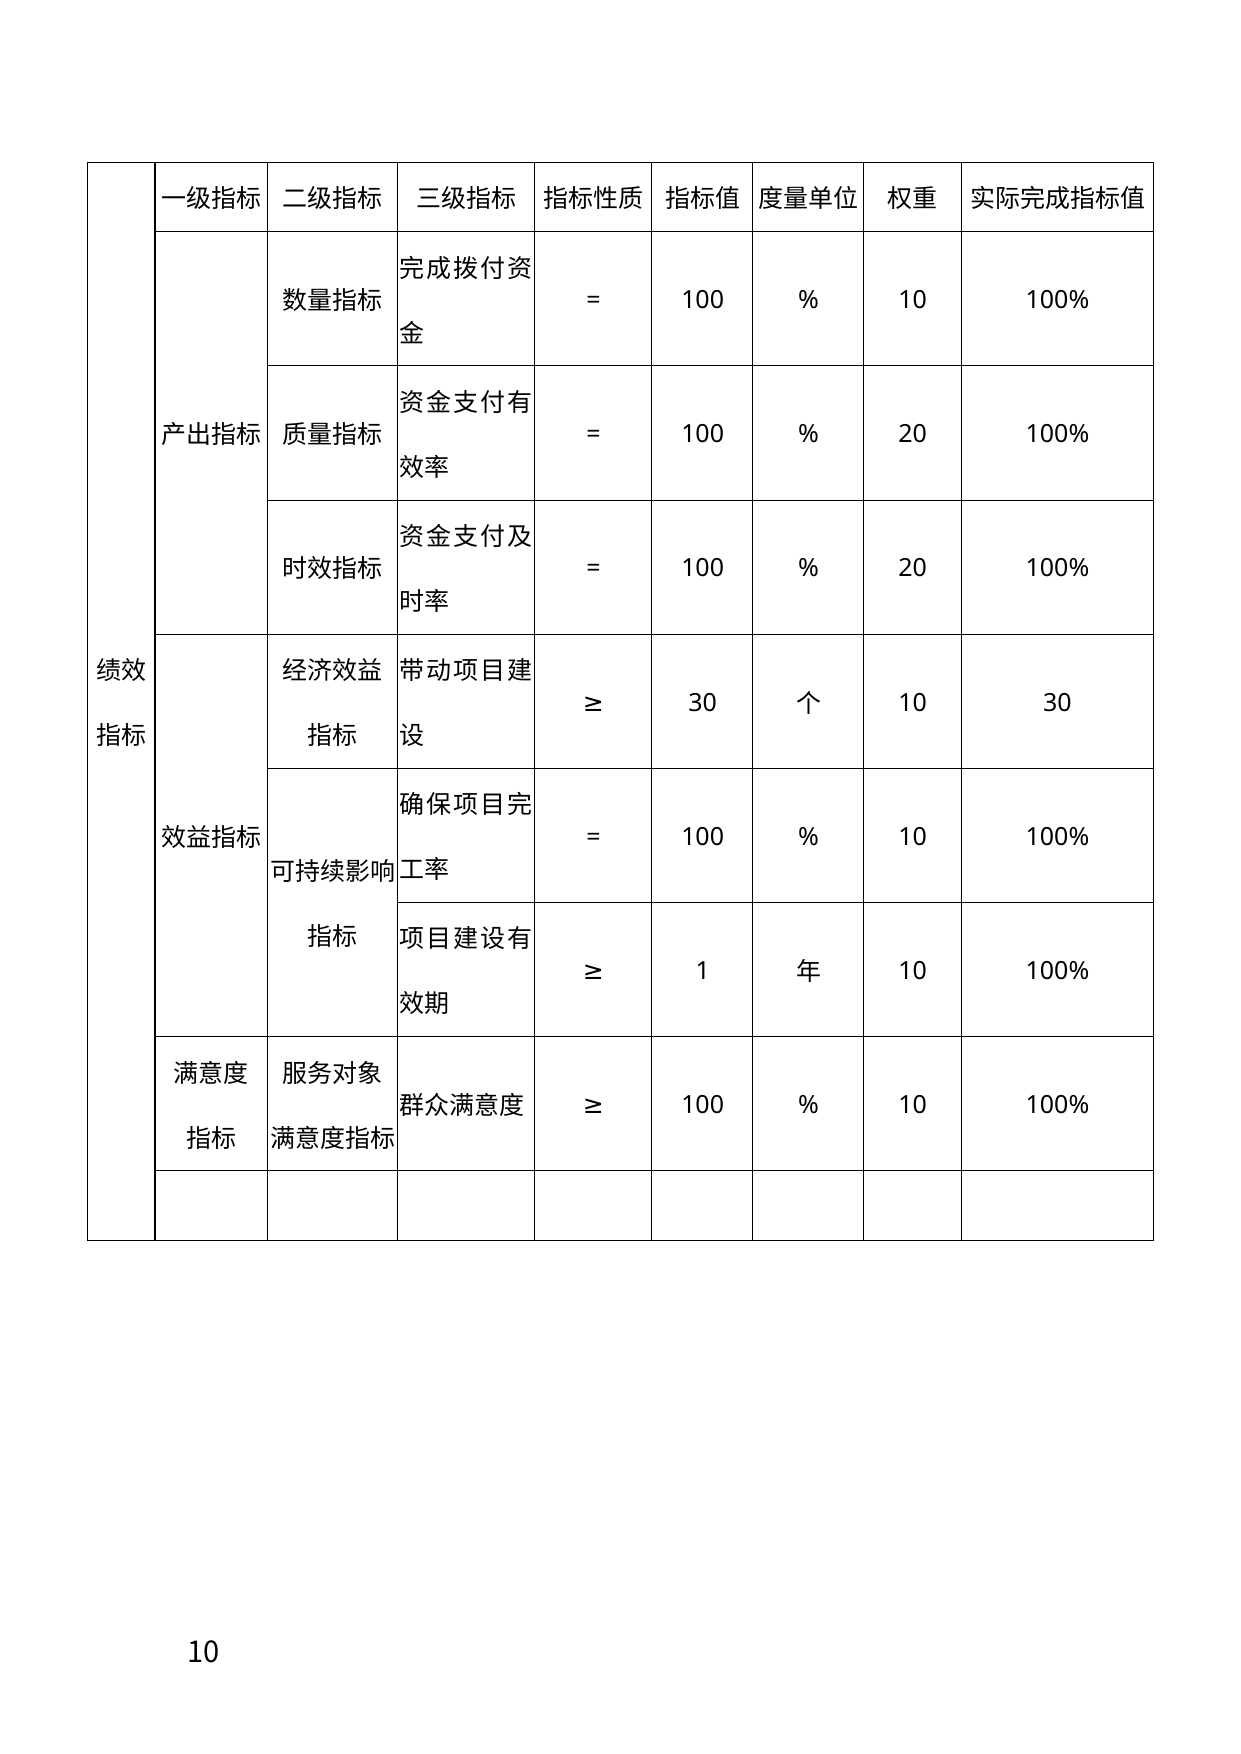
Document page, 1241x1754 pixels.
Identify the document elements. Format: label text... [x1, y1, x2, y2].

table_cell 100 [652, 232, 752, 365]
table_cell 20 [864, 501, 961, 634]
table_cell 一级指标 [156, 163, 267, 231]
table_cell 20 [864, 366, 961, 499]
table_cell 指标性质 [535, 163, 651, 231]
table_cell 100% [962, 903, 1153, 1036]
table_cell 100% [962, 1037, 1153, 1170]
table_cell 100 [652, 1037, 752, 1170]
table_cell 服务对象 满意度指标 [268, 1037, 397, 1170]
table_cell 经济效益 指标 [268, 635, 397, 768]
table_cell 满意度 指标 [156, 1037, 267, 1170]
table_cell 个 [753, 635, 863, 768]
table_cell % [753, 1037, 863, 1170]
table_cell 资金支付有效率 [398, 366, 534, 499]
table_cell 数量指标 [268, 232, 397, 365]
table_cell 1 [652, 903, 752, 1036]
table_cell 带动项目建设 [398, 635, 534, 768]
table_cell 质量指标 [268, 366, 397, 499]
table_cell 权重 [864, 163, 961, 231]
table_cell 完成拨付资金 [398, 232, 534, 365]
table_cell % [753, 501, 863, 634]
table_cell [398, 1171, 534, 1239]
table_cell [753, 1171, 863, 1239]
table_cell [535, 1171, 651, 1239]
table_cell 可持续影响指标 [268, 769, 397, 1036]
table_cell 100 [652, 501, 752, 634]
table_cell 二级指标 [268, 163, 397, 231]
table_cell 100 [652, 769, 752, 902]
table_cell = [535, 501, 651, 634]
table_cell ≥ [535, 635, 651, 768]
table_cell 10 [864, 903, 961, 1036]
table_cell % [753, 769, 863, 902]
table_cell 100% [962, 366, 1153, 499]
table_cell [652, 1171, 752, 1239]
table_cell 100 [652, 366, 752, 499]
table_cell 10 [864, 635, 961, 768]
table_cell [156, 1171, 267, 1239]
table_cell 绩效 指标 [88, 163, 154, 1239]
table_cell 确保项目完工率 [398, 769, 534, 902]
table_cell 效益指标 [156, 635, 267, 1036]
table_cell 资金支付及时率 [398, 501, 534, 634]
table_cell = [535, 366, 651, 499]
table_cell [268, 1171, 397, 1239]
table_cell % [753, 366, 863, 499]
table_cell 年 [753, 903, 863, 1036]
table_cell 100% [962, 501, 1153, 634]
table_cell ≥ [535, 1037, 651, 1170]
table_cell 度量单位 [753, 163, 863, 231]
table_cell 10 [864, 1037, 961, 1170]
table_cell 三级指标 [398, 163, 534, 231]
table_cell 时效指标 [268, 501, 397, 634]
table_cell 指标值 [652, 163, 752, 231]
table_cell 产出指标 [156, 232, 267, 634]
table_cell [864, 1171, 961, 1239]
table_cell [962, 1171, 1153, 1239]
table_cell 实际完成指标值 [962, 163, 1153, 231]
table_cell = [535, 232, 651, 365]
table_cell 10 [864, 232, 961, 365]
table_cell 10 [864, 769, 961, 902]
table_cell 项目建设有效期 [398, 903, 534, 1036]
table_cell ≥ [535, 903, 651, 1036]
table_cell 100% [962, 769, 1153, 902]
table_cell % [753, 232, 863, 365]
table_cell 100% [962, 232, 1153, 365]
table_cell 30 [652, 635, 752, 768]
table_cell 群众满意度 [398, 1037, 534, 1170]
table_cell = [535, 769, 651, 902]
table_cell 30 [962, 635, 1153, 768]
